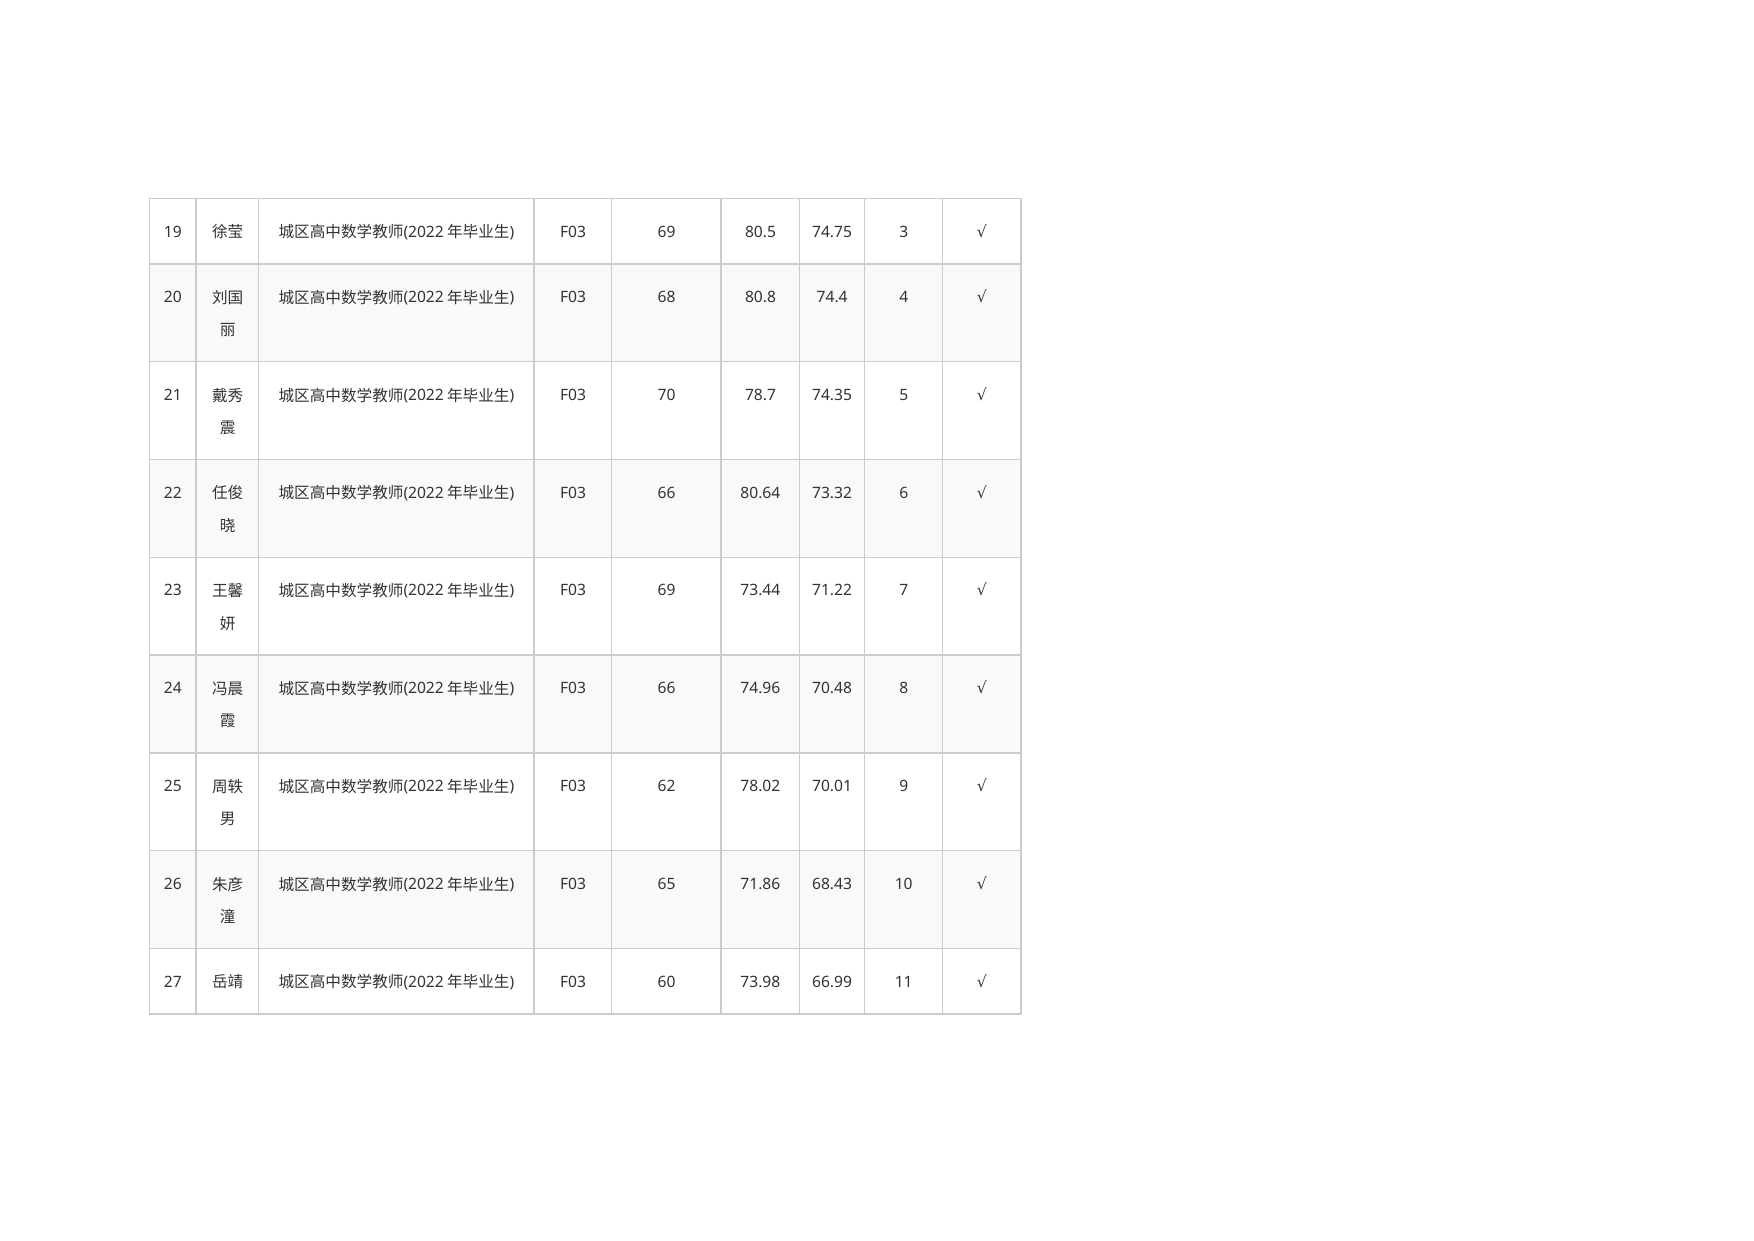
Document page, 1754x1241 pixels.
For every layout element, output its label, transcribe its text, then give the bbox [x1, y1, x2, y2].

table_cell 城区高中数学教师(2022年毕业生) [259, 656, 533, 752]
table_cell 60 [612, 949, 720, 1013]
table_cell 城区高中数学教师(2022年毕业生) [259, 851, 533, 948]
table_cell 70.01 [800, 754, 864, 850]
table_cell 26 [150, 851, 195, 948]
table_cell F03 [535, 949, 611, 1013]
table_cell 71.22 [800, 558, 864, 654]
table_cell 74.4 [800, 265, 864, 361]
table_cell 62 [612, 754, 720, 850]
table_cell F03 [535, 265, 611, 361]
table_cell √ [943, 754, 1020, 850]
table_cell 19 [150, 199, 195, 263]
table_cell 冯晨霞 [197, 656, 258, 752]
table_cell F03 [535, 362, 611, 458]
table_cell 任俊晓 [197, 460, 258, 556]
table_cell 城区高中数学教师(2022年毕业生) [259, 754, 533, 850]
table_cell 73.98 [722, 949, 799, 1013]
table_cell 城区高中数学教师(2022年毕业生) [259, 558, 533, 654]
table_cell 11 [865, 949, 942, 1013]
table_cell 73.32 [800, 460, 864, 556]
table_cell F03 [535, 199, 611, 263]
table_cell 74.35 [800, 362, 864, 458]
table_cell 4 [865, 265, 942, 361]
table_cell √ [943, 362, 1020, 458]
table_cell √ [943, 656, 1020, 752]
table_cell 68.43 [800, 851, 864, 948]
table_cell 23 [150, 558, 195, 654]
table_cell √ [943, 460, 1020, 556]
table_cell 24 [150, 656, 195, 752]
table_cell 6 [865, 460, 942, 556]
table_cell 73.44 [722, 558, 799, 654]
table_cell 66.99 [800, 949, 864, 1013]
table_cell F03 [535, 754, 611, 850]
table_cell 5 [865, 362, 942, 458]
table_cell 戴秀震 [197, 362, 258, 458]
table_cell 69 [612, 558, 720, 654]
table_cell 周轶男 [197, 754, 258, 850]
table_cell 66 [612, 460, 720, 556]
table_cell F03 [535, 558, 611, 654]
table_cell 20 [150, 265, 195, 361]
table_cell 徐莹 [197, 199, 258, 263]
table_cell 74.96 [722, 656, 799, 752]
table_cell 70.48 [800, 656, 864, 752]
table_cell 22 [150, 460, 195, 556]
table_cell 刘国丽 [197, 265, 258, 361]
table_cell 10 [865, 851, 942, 948]
table_cell 25 [150, 754, 195, 850]
table_cell 74.75 [800, 199, 864, 263]
table_cell 27 [150, 949, 195, 1013]
table_cell 80.8 [722, 265, 799, 361]
table_cell 21 [150, 362, 195, 458]
table_cell F03 [535, 460, 611, 556]
table_cell √ [943, 949, 1020, 1013]
table_cell F03 [535, 851, 611, 948]
table_cell F03 [535, 656, 611, 752]
table_cell 城区高中数学教师(2022年毕业生) [259, 265, 533, 361]
table_cell 80.5 [722, 199, 799, 263]
table_cell 朱彦潼 [197, 851, 258, 948]
table_cell 65 [612, 851, 720, 948]
table_cell 80.64 [722, 460, 799, 556]
table_cell √ [943, 199, 1020, 263]
table_cell 岳靖知 [197, 949, 258, 1013]
table_cell √ [943, 558, 1020, 654]
table_cell 8 [865, 656, 942, 752]
table_cell 7 [865, 558, 942, 654]
table_cell 78.7 [722, 362, 799, 458]
table_cell 68 [612, 265, 720, 361]
table_cell 城区高中数学教师(2022年毕业生) [259, 460, 533, 556]
table_cell 69 [612, 199, 720, 263]
table_cell 3 [865, 199, 942, 263]
table_cell 70 [612, 362, 720, 458]
table_cell √ [943, 851, 1020, 948]
table_cell √ [943, 265, 1020, 361]
table_cell 78.02 [722, 754, 799, 850]
table_cell 城区高中数学教师(2022年毕业生) [259, 949, 533, 1013]
table_cell 城区高中数学教师(2022年毕业生) [259, 199, 533, 263]
table_cell 66 [612, 656, 720, 752]
table_cell 71.86 [722, 851, 799, 948]
table_cell 城区高中数学教师(2022年毕业生) [259, 362, 533, 458]
table_cell 王馨妍 [197, 558, 258, 654]
table_cell 9 [865, 754, 942, 850]
